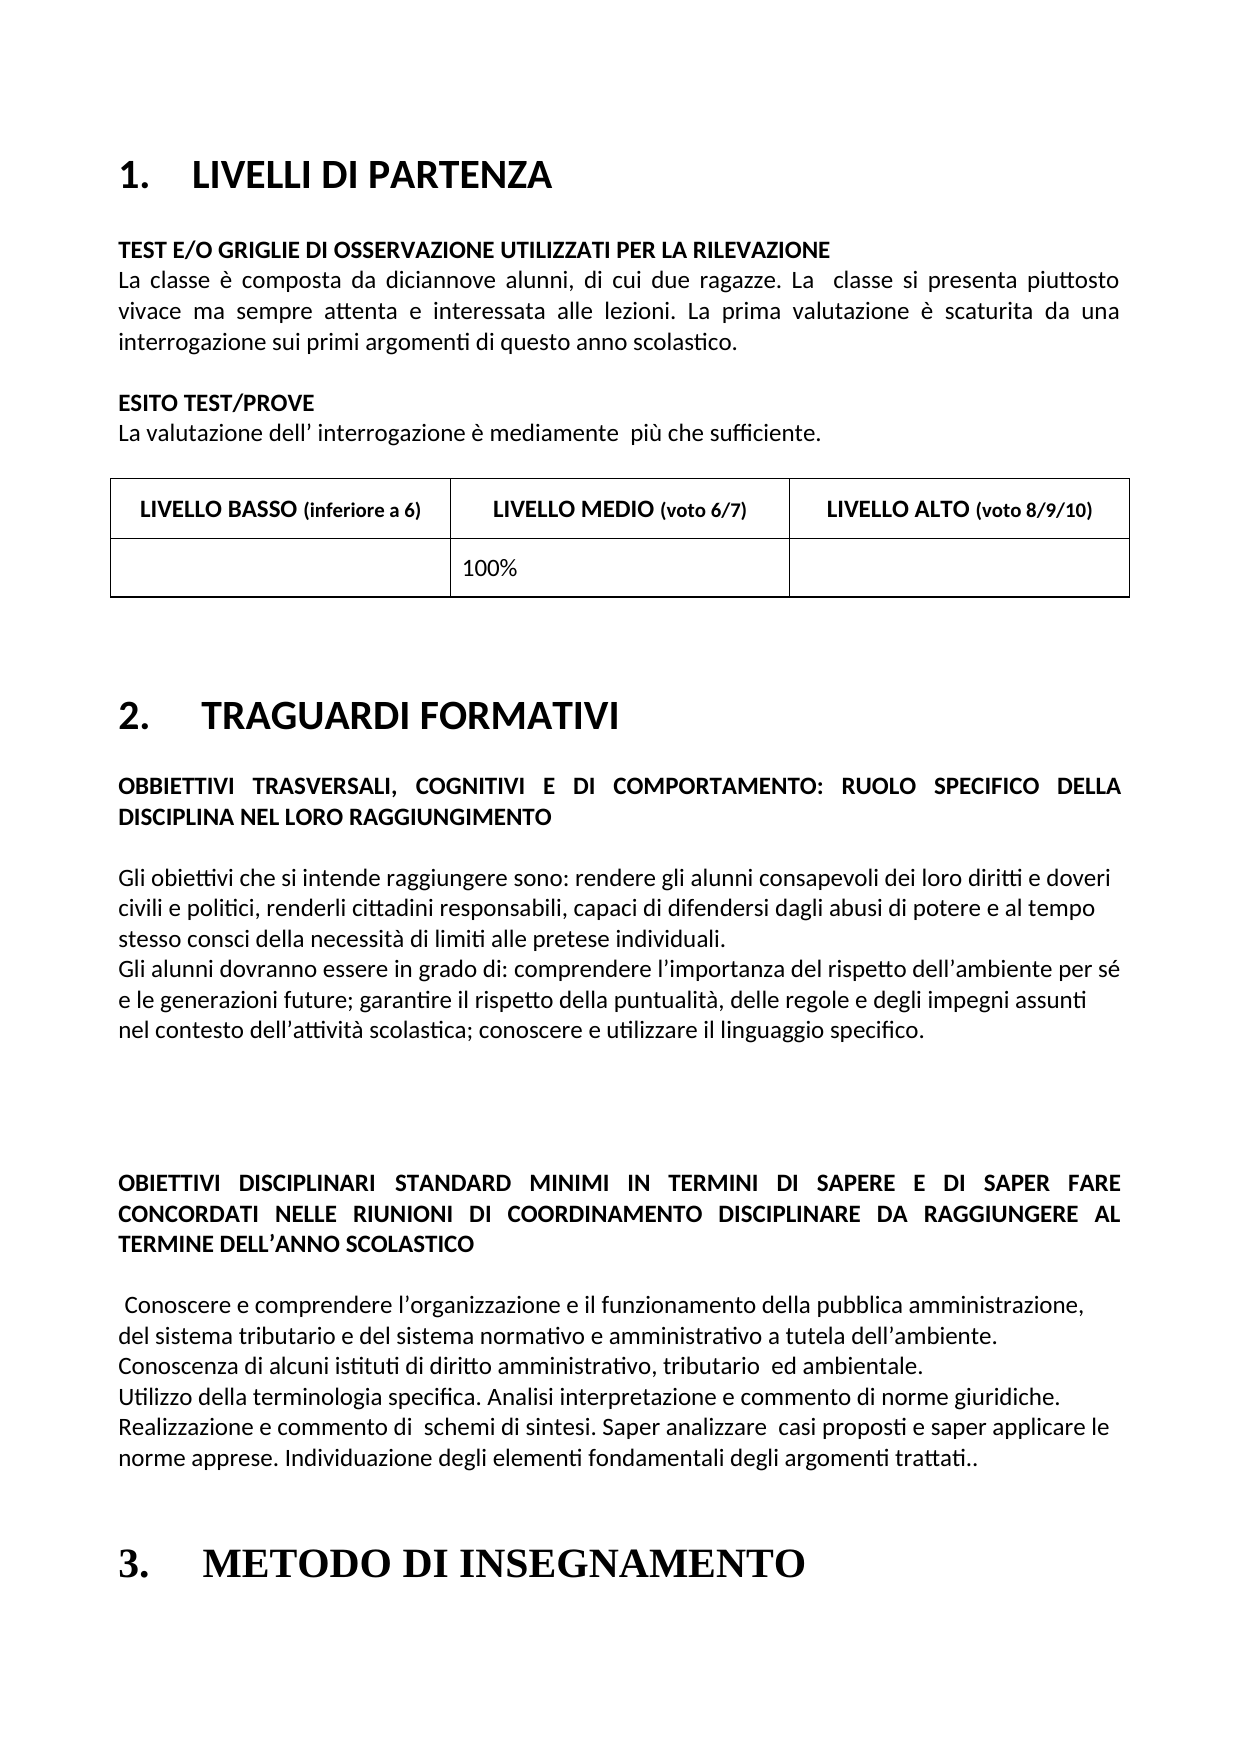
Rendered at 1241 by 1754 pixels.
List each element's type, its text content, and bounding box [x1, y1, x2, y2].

text ESITO TEST/PROVE [118, 387, 1122, 417]
text Utilizzo della terminologia specifica. Analisi interpretazione e commento di norme giuridiche. [118, 1381, 1122, 1411]
text Realizzazione e commento di schemi di sintesi. Saper analizzare casi proposti e saper applicare le norme apprese. Individuazione degli elementi fondamentali degli argomenti trattati.. [118, 1411, 1122, 1472]
text Conoscere e comprendere l’organizzazione e il funzionamento della pubblica amministrazione, del sistema tributario e del sistema normativo e amministrativo a tutela dell’ambiente. [118, 1289, 1122, 1350]
subtitle 3. METODO DI INSEGNAMENTO [118, 1538, 1122, 1586]
text TEST E/O GRIGLIE DI OSSERVAZIONE UTILIZZATI PER [118, 234, 1122, 265]
text La classe è composta da diciannove alunni, di cui due ragazze. La classe si presenta piuttosto vivace ma sempre attenta e interessata alle lezioni. La prima valutazione è scaturita da una interrogazione sui primi argomenti di questo anno scolastico. [118, 265, 1122, 356]
text Gli alunni dovranno essere in grado di: comprendere l’importanza del rispetto dell’ambiente per sé e le generazioni future; garantire il rispetto della puntualità, delle regole e degli impegni assunti nel contesto dell’attività scolastica; conoscere e utilizzare il linguaggio specifico. [118, 953, 1122, 1045]
table_cell [111, 539, 450, 596]
text Gli obiettivi che si intende raggiungere sono: rendere gli alunni consapevoli dei loro diritti e doveri civili e politici, renderli cittadini responsabili, capaci di difendersi dagli abusi di potere e al tempo stesso consci della necessità di limiti alle pretese individuali. [118, 862, 1122, 953]
subtitle 2. TRAGUARDI FORMATIVI [118, 689, 1122, 740]
text OBBIETTIVI TRASVERSALI, COGNITIVI E DI COMPORTAMENTO: RUOLO SPECIFICO DELLA DISCIPLINA NEL LORO RAGGIUNGIMENTO [118, 770, 1122, 831]
table_header LIVELLO ALTO (voto 8/9/10) [790, 479, 1129, 537]
text Conoscenza di alcuni istituti di diritto amministrativo, tributario ed ambientale. [118, 1350, 1122, 1381]
table_cell [790, 539, 1129, 596]
subtitle 1. LIVELLI DI PARTENZA [118, 148, 1122, 198]
table_header LIVELLO BASSO (inferiore a 6) [111, 479, 450, 537]
table_header LIVELLO MEDIO (voto 6/7) [451, 479, 789, 537]
table_cell 100% [451, 539, 789, 596]
text OBIETTIVI DISCIPLINARI STANDARD MINIMI IN TERMINI DI SAPERE E DI SAPER FARE CONCORDATI NELLE RIUNIONI DI COORDINAMENTO DISCIPLINARE DA RAGGIUNGERE AL TERMINE DELL’ANNO SCOLASTICO [118, 1167, 1122, 1259]
text La valutazione dell’ interrogazione è mediamente più che sufficiente. [118, 417, 1122, 448]
